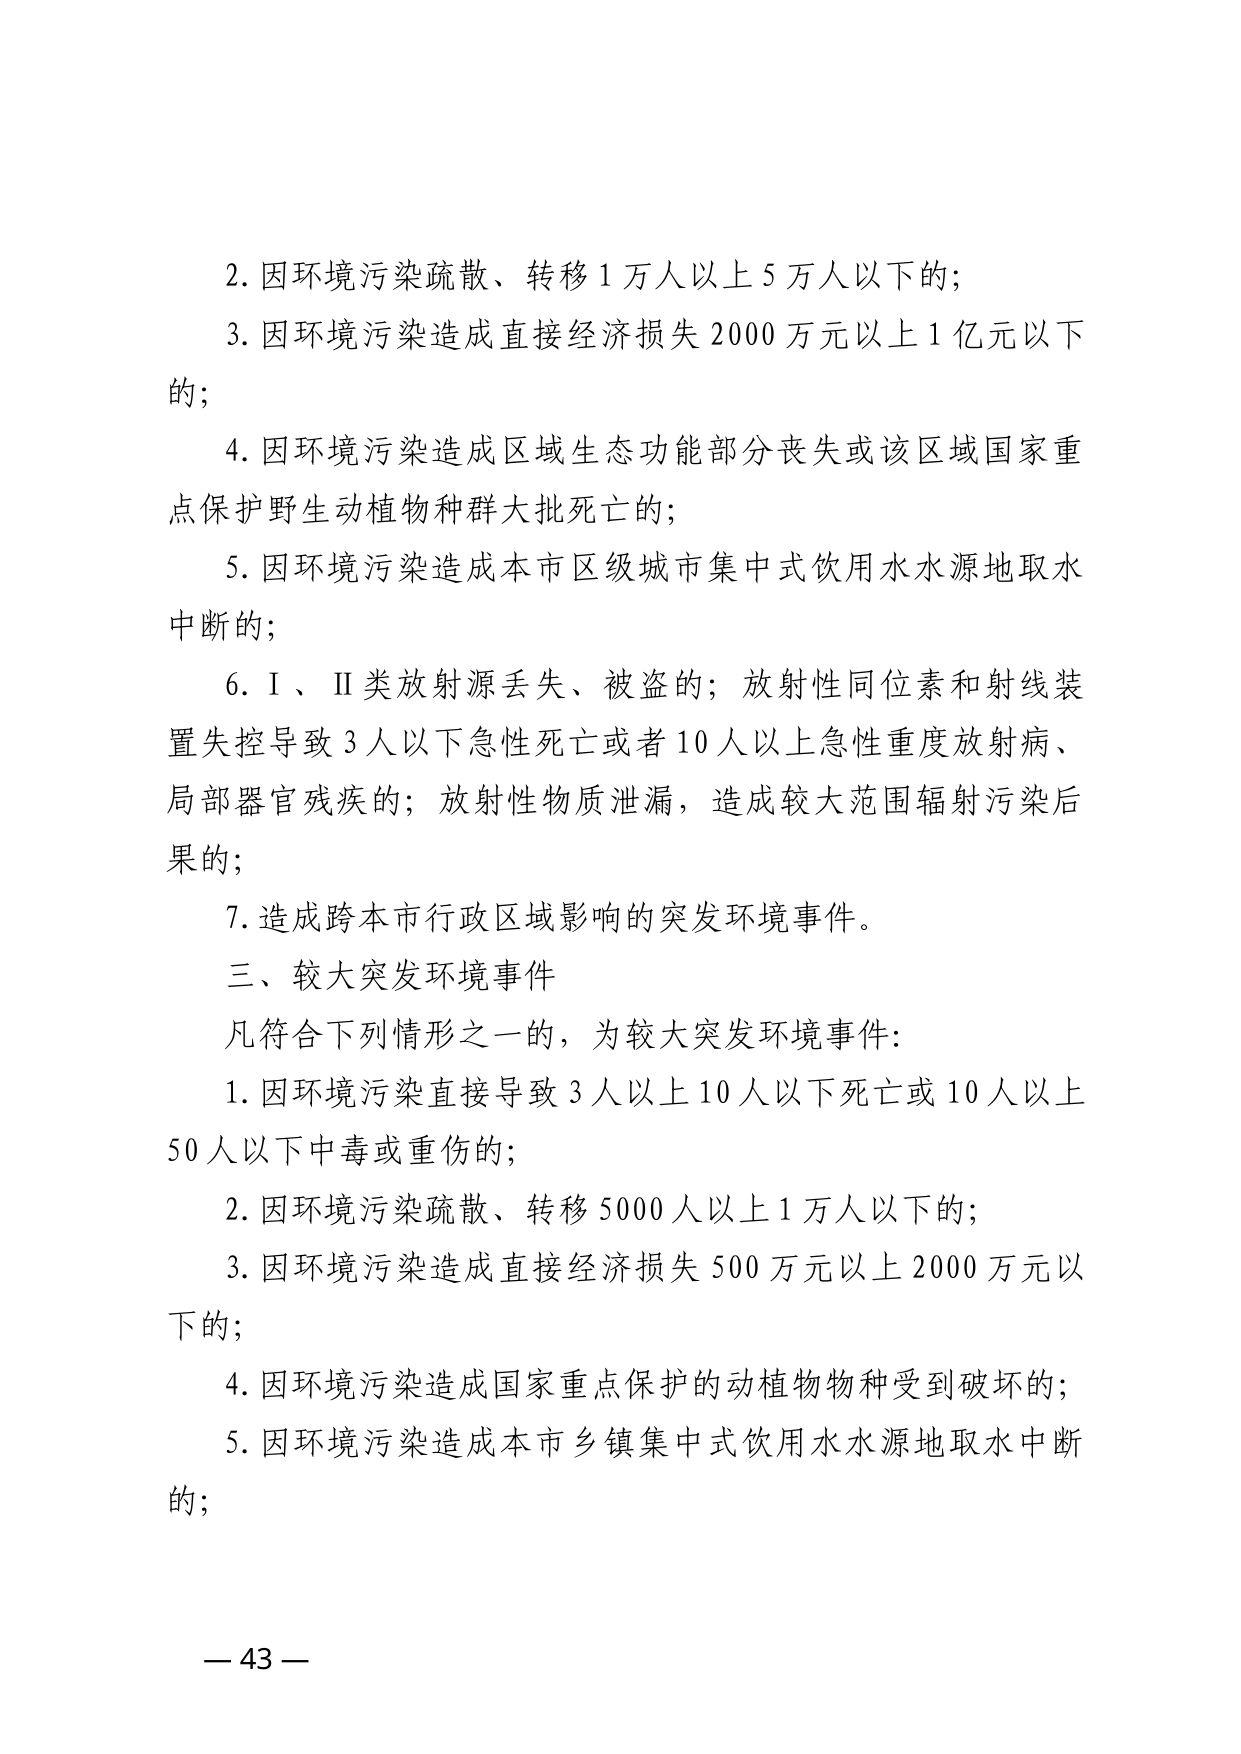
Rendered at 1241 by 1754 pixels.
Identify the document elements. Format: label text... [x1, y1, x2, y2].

text 2.因环境污染疏散、转移1万人以上5万人以下的； [165, 241, 1087, 299]
text 5.因环境污染造成本市区级城市集中式饮用水水源地取水中断的； [165, 533, 1087, 649]
text 4.因环境污染造成区域生态功能部分丧失或该区域国家重点保护野生动植物种群大批死亡的； [165, 416, 1087, 533]
text 3.因环境污染造成直接经济损失500万元以上2000万元以下的； [165, 1233, 1087, 1349]
text 2.因环境污染疏散、转移5000人以上1万人以下的； [165, 1174, 1087, 1233]
text 凡符合下列情形之一的，为较大突发环境事件： [165, 999, 1087, 1058]
text 4.因环境污染造成国家重点保护的动植物物种受到破坏的； [165, 1349, 1087, 1408]
text 7.造成跨本市行政区域影响的突发环境事件。 [165, 883, 1087, 941]
text 1.因环境污染直接导致3人以上10人以下死亡或10人以上50人以下中毒或重伤的； [165, 1058, 1087, 1174]
text 5.因环境污染造成本市乡镇集中式饮用水水源地取水中断的； [165, 1408, 1087, 1524]
text 6.Ⅰ、Ⅱ类放射源丢失、被盗的；放射性同位素和射线装置失控导致3人以下急性死亡或者10人以上急性重度放射病、局部器官残疾的；放射性物质泄漏，造成较大范围辐射污染后果的； [165, 649, 1087, 883]
text 三、较大突发环境事件 [165, 941, 1087, 999]
text 3.因环境污染造成直接经济损失2000万元以上1亿元以下的； [165, 299, 1087, 416]
